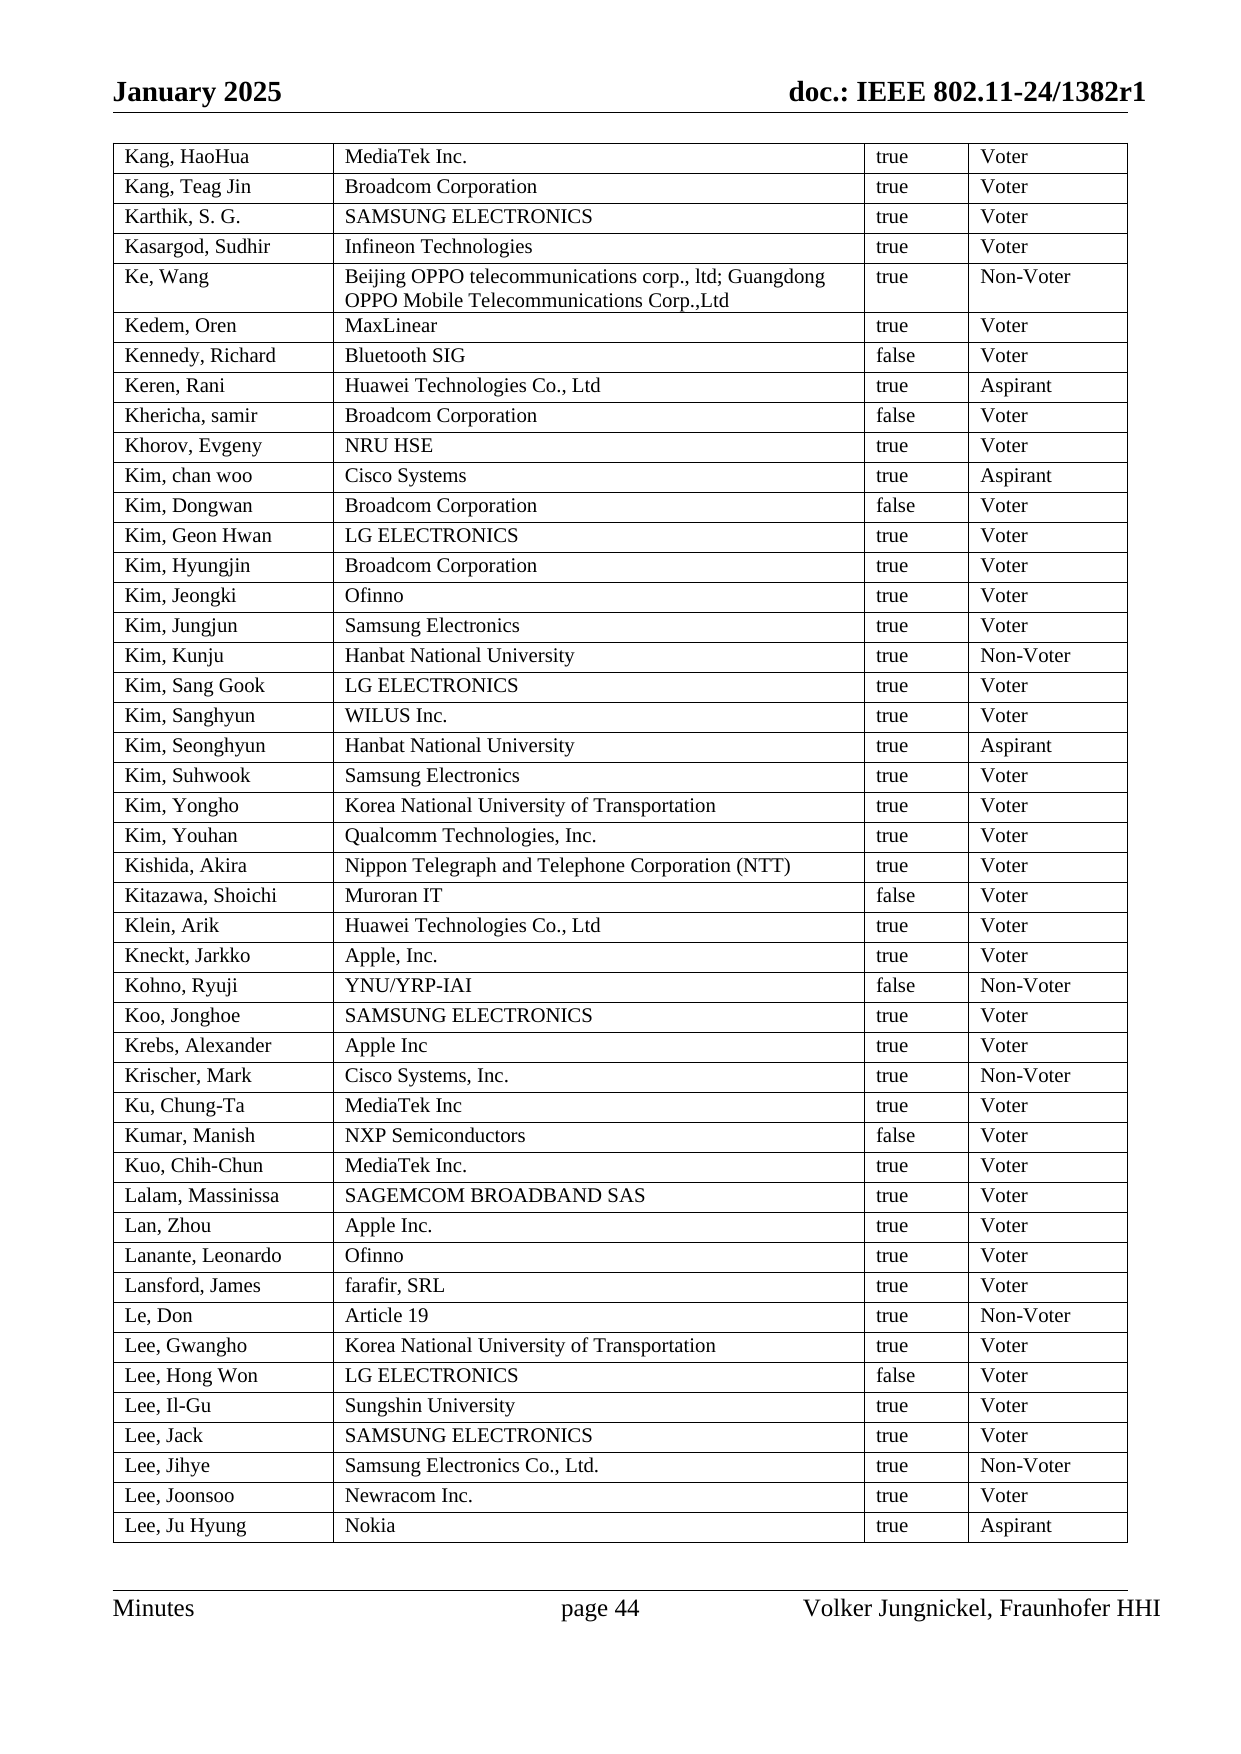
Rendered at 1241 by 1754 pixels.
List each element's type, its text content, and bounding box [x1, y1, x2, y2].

table_cell Voter [969, 703, 1127, 732]
table_cell Korea National University of Transportation [334, 793, 864, 822]
table_cell Voter [969, 493, 1127, 522]
table_cell Kim, Jeongki [114, 583, 333, 612]
table_cell Voter [969, 913, 1127, 942]
table_cell Lee, Gwangho [114, 1333, 333, 1362]
table_cell true [865, 823, 968, 852]
table_cell Voter [969, 883, 1127, 912]
table_cell Voter [969, 1093, 1127, 1122]
table_cell true [865, 174, 968, 203]
table_cell Karthik, S. G. [114, 204, 333, 233]
table_cell NXP Semiconductors [334, 1123, 864, 1152]
table_cell true [865, 643, 968, 672]
table_cell Huawei Technologies Co., Ltd [334, 913, 864, 942]
table_cell Voter [969, 853, 1127, 882]
table_cell true [865, 613, 968, 642]
table_cell Beijing OPPO telecommunications corp., ltd; Guangdong OPPO Mobile Telecommunications Corp.,Ltd [334, 264, 864, 312]
table_cell false [865, 493, 968, 522]
table_cell true [865, 313, 968, 342]
table_cell Aspirant [969, 1513, 1127, 1542]
table_cell true [865, 1003, 968, 1032]
table_cell true [865, 1513, 968, 1542]
table_cell SAMSUNG ELECTRONICS [334, 204, 864, 233]
table_cell Cisco Systems, Inc. [334, 1063, 864, 1092]
table_cell true [865, 1333, 968, 1362]
table_cell true [865, 913, 968, 942]
table_cell Krebs, Alexander [114, 1033, 333, 1062]
table_cell Kneckt, Jarkko [114, 943, 333, 972]
table_cell Kitazawa, Shoichi [114, 883, 333, 912]
table_cell Voter [969, 1423, 1127, 1452]
table_cell MediaTek Inc. [334, 1153, 864, 1182]
table_cell Lee, Jack [114, 1423, 333, 1452]
table_cell Article 19 [334, 1303, 864, 1332]
table_cell Sungshin University [334, 1393, 864, 1422]
table_cell true [865, 1423, 968, 1452]
table_cell false [865, 343, 968, 372]
table_cell true [865, 703, 968, 732]
table_cell true [865, 793, 968, 822]
table_cell true [865, 1213, 968, 1242]
table_cell Non-Voter [969, 643, 1127, 672]
table_cell Aspirant [969, 733, 1127, 762]
table_cell Voter [969, 553, 1127, 582]
table_cell Voter [969, 943, 1127, 972]
table_cell false [865, 403, 968, 432]
table_cell true [865, 673, 968, 702]
table_cell true [865, 463, 968, 492]
table_cell Ke, Wang [114, 264, 333, 312]
table_cell Kishida, Akira [114, 853, 333, 882]
table_cell Voter [969, 583, 1127, 612]
table_cell true [865, 433, 968, 462]
table_cell MediaTek Inc. [334, 144, 864, 173]
table_cell Voter [969, 313, 1127, 342]
table_cell Voter [969, 763, 1127, 792]
table_cell true [865, 733, 968, 762]
table_cell Lee, Ju Hyung [114, 1513, 333, 1542]
table_cell true [865, 943, 968, 972]
table_cell true [865, 553, 968, 582]
table_cell Ku, Chung-Ta [114, 1093, 333, 1122]
table_cell true [865, 1033, 968, 1062]
table_cell Khericha, samir [114, 403, 333, 432]
table_cell Kim, Jungjun [114, 613, 333, 642]
table_cell Voter [969, 793, 1127, 822]
table_cell Voter [969, 1003, 1127, 1032]
table_cell Aspirant [969, 373, 1127, 402]
table_cell Kim, Dongwan [114, 493, 333, 522]
table_cell true [865, 1273, 968, 1302]
table_cell Voter [969, 343, 1127, 372]
table_cell false [865, 883, 968, 912]
table_cell true [865, 1093, 968, 1122]
table_cell Infineon Technologies [334, 234, 864, 263]
table_cell Lan, Zhou [114, 1213, 333, 1242]
table_cell Kim, Seonghyun [114, 733, 333, 762]
table_cell Ofinno [334, 583, 864, 612]
table_cell Kuo, Chih-Chun [114, 1153, 333, 1182]
table_cell Muroran IT [334, 883, 864, 912]
table_cell Apple Inc [334, 1033, 864, 1062]
table_cell Kim, chan woo [114, 463, 333, 492]
table_cell Voter [969, 673, 1127, 702]
table_cell Non-Voter [969, 1063, 1127, 1092]
table_cell Kedem, Oren [114, 313, 333, 342]
table_cell Keren, Rani [114, 373, 333, 402]
table_cell Kohno, Ryuji [114, 973, 333, 1002]
table_cell Broadcom Corporation [334, 493, 864, 522]
table_cell Lansford, James [114, 1273, 333, 1302]
table_cell true [865, 523, 968, 552]
table_cell true [865, 144, 968, 173]
table_cell Kumar, Manish [114, 1123, 333, 1152]
table_cell Non-Voter [969, 264, 1127, 312]
table_cell true [865, 1243, 968, 1272]
table_cell Khorov, Evgeny [114, 433, 333, 462]
table_cell Newracom Inc. [334, 1483, 864, 1512]
table_cell SAMSUNG ELECTRONICS [334, 1423, 864, 1452]
table_cell Hanbat National University [334, 733, 864, 762]
table_cell Koo, Jonghoe [114, 1003, 333, 1032]
table_cell Voter [969, 403, 1127, 432]
table_cell Kim, Sang Gook [114, 673, 333, 702]
table_cell Le, Don [114, 1303, 333, 1332]
table_cell Voter [969, 523, 1127, 552]
table_cell Cisco Systems [334, 463, 864, 492]
table_cell Voter [969, 1333, 1127, 1362]
table_cell Voter [969, 1363, 1127, 1392]
table_cell Samsung Electronics [334, 763, 864, 792]
table_cell Apple, Inc. [334, 943, 864, 972]
table_cell Kasargod, Sudhir [114, 234, 333, 263]
table_cell MaxLinear [334, 313, 864, 342]
table_cell Voter [969, 204, 1127, 233]
table_cell Kim, Sanghyun [114, 703, 333, 732]
table_cell Kim, Yongho [114, 793, 333, 822]
table_cell true [865, 234, 968, 263]
table_cell Broadcom Corporation [334, 174, 864, 203]
table_cell LG ELECTRONICS [334, 673, 864, 702]
table_cell Kim, Youhan [114, 823, 333, 852]
table_cell Lalam, Massinissa [114, 1183, 333, 1212]
table_cell Voter [969, 234, 1127, 263]
table_cell Broadcom Corporation [334, 553, 864, 582]
table_cell Kang, Teag Jin [114, 174, 333, 203]
table_cell YNU/YRP-IAI [334, 973, 864, 1002]
table_cell farafir, SRL [334, 1273, 864, 1302]
table_cell Non-Voter [969, 1453, 1127, 1482]
table_cell true [865, 1453, 968, 1482]
table_cell Kennedy, Richard [114, 343, 333, 372]
table_cell true [865, 583, 968, 612]
table_cell Voter [969, 1273, 1127, 1302]
table_cell Voter [969, 823, 1127, 852]
table_cell LG ELECTRONICS [334, 1363, 864, 1392]
table_cell Lee, Il-Gu [114, 1393, 333, 1422]
table_cell Aspirant [969, 463, 1127, 492]
table_cell false [865, 1363, 968, 1392]
table_cell Kang, HaoHua [114, 144, 333, 173]
table_cell Hanbat National University [334, 643, 864, 672]
table_cell SAGEMCOM BROADBAND SAS [334, 1183, 864, 1212]
table_cell Nokia [334, 1513, 864, 1542]
table_cell Voter [969, 174, 1127, 203]
table_cell Voter [969, 1243, 1127, 1272]
table_cell SAMSUNG ELECTRONICS [334, 1003, 864, 1032]
table_cell Kim, Suhwook [114, 763, 333, 792]
table_cell Korea National University of Transportation [334, 1333, 864, 1362]
table_cell false [865, 973, 968, 1002]
table_cell MediaTek Inc [334, 1093, 864, 1122]
table_cell Voter [969, 1033, 1127, 1062]
table_cell Qualcomm Technologies, Inc. [334, 823, 864, 852]
table_cell WILUS Inc. [334, 703, 864, 732]
table_cell Non-Voter [969, 1303, 1127, 1332]
table_cell true [865, 264, 968, 312]
table_cell Voter [969, 144, 1127, 173]
table_cell Nippon Telegraph and Telephone Corporation (NTT) [334, 853, 864, 882]
table_cell Lee, Hong Won [114, 1363, 333, 1392]
table_cell Huawei Technologies Co., Ltd [334, 373, 864, 402]
table_cell Voter [969, 1213, 1127, 1242]
table_cell true [865, 1483, 968, 1512]
table_cell Broadcom Corporation [334, 403, 864, 432]
table_cell true [865, 1393, 968, 1422]
table_cell Kim, Hyungjin [114, 553, 333, 582]
table_cell Samsung Electronics Co., Ltd. [334, 1453, 864, 1482]
table_cell true [865, 1153, 968, 1182]
table_cell Krischer, Mark [114, 1063, 333, 1092]
table_cell Voter [969, 613, 1127, 642]
table_cell true [865, 763, 968, 792]
table_cell true [865, 853, 968, 882]
table_cell Bluetooth SIG [334, 343, 864, 372]
table_cell true [865, 204, 968, 233]
table_cell Samsung Electronics [334, 613, 864, 642]
table_cell Voter [969, 1393, 1127, 1422]
table_cell NRU HSE [334, 433, 864, 462]
table_cell Lee, Jihye [114, 1453, 333, 1482]
table_cell Apple Inc. [334, 1213, 864, 1242]
table_cell true [865, 1303, 968, 1332]
table_cell Voter [969, 433, 1127, 462]
table_cell Kim, Geon Hwan [114, 523, 333, 552]
table_cell LG ELECTRONICS [334, 523, 864, 552]
table_cell true [865, 1183, 968, 1212]
table_cell Voter [969, 1183, 1127, 1212]
table_cell Non-Voter [969, 973, 1127, 1002]
table_cell Ofinno [334, 1243, 864, 1272]
table_cell Voter [969, 1153, 1127, 1182]
table_cell true [865, 373, 968, 402]
table_cell true [865, 1063, 968, 1092]
table_cell Voter [969, 1483, 1127, 1512]
table_cell false [865, 1123, 968, 1152]
table_cell Lanante, Leonardo [114, 1243, 333, 1272]
table_cell Voter [969, 1123, 1127, 1152]
table_cell Lee, Joonsoo [114, 1483, 333, 1512]
table_cell Kim, Kunju [114, 643, 333, 672]
table_cell Klein, Arik [114, 913, 333, 942]
